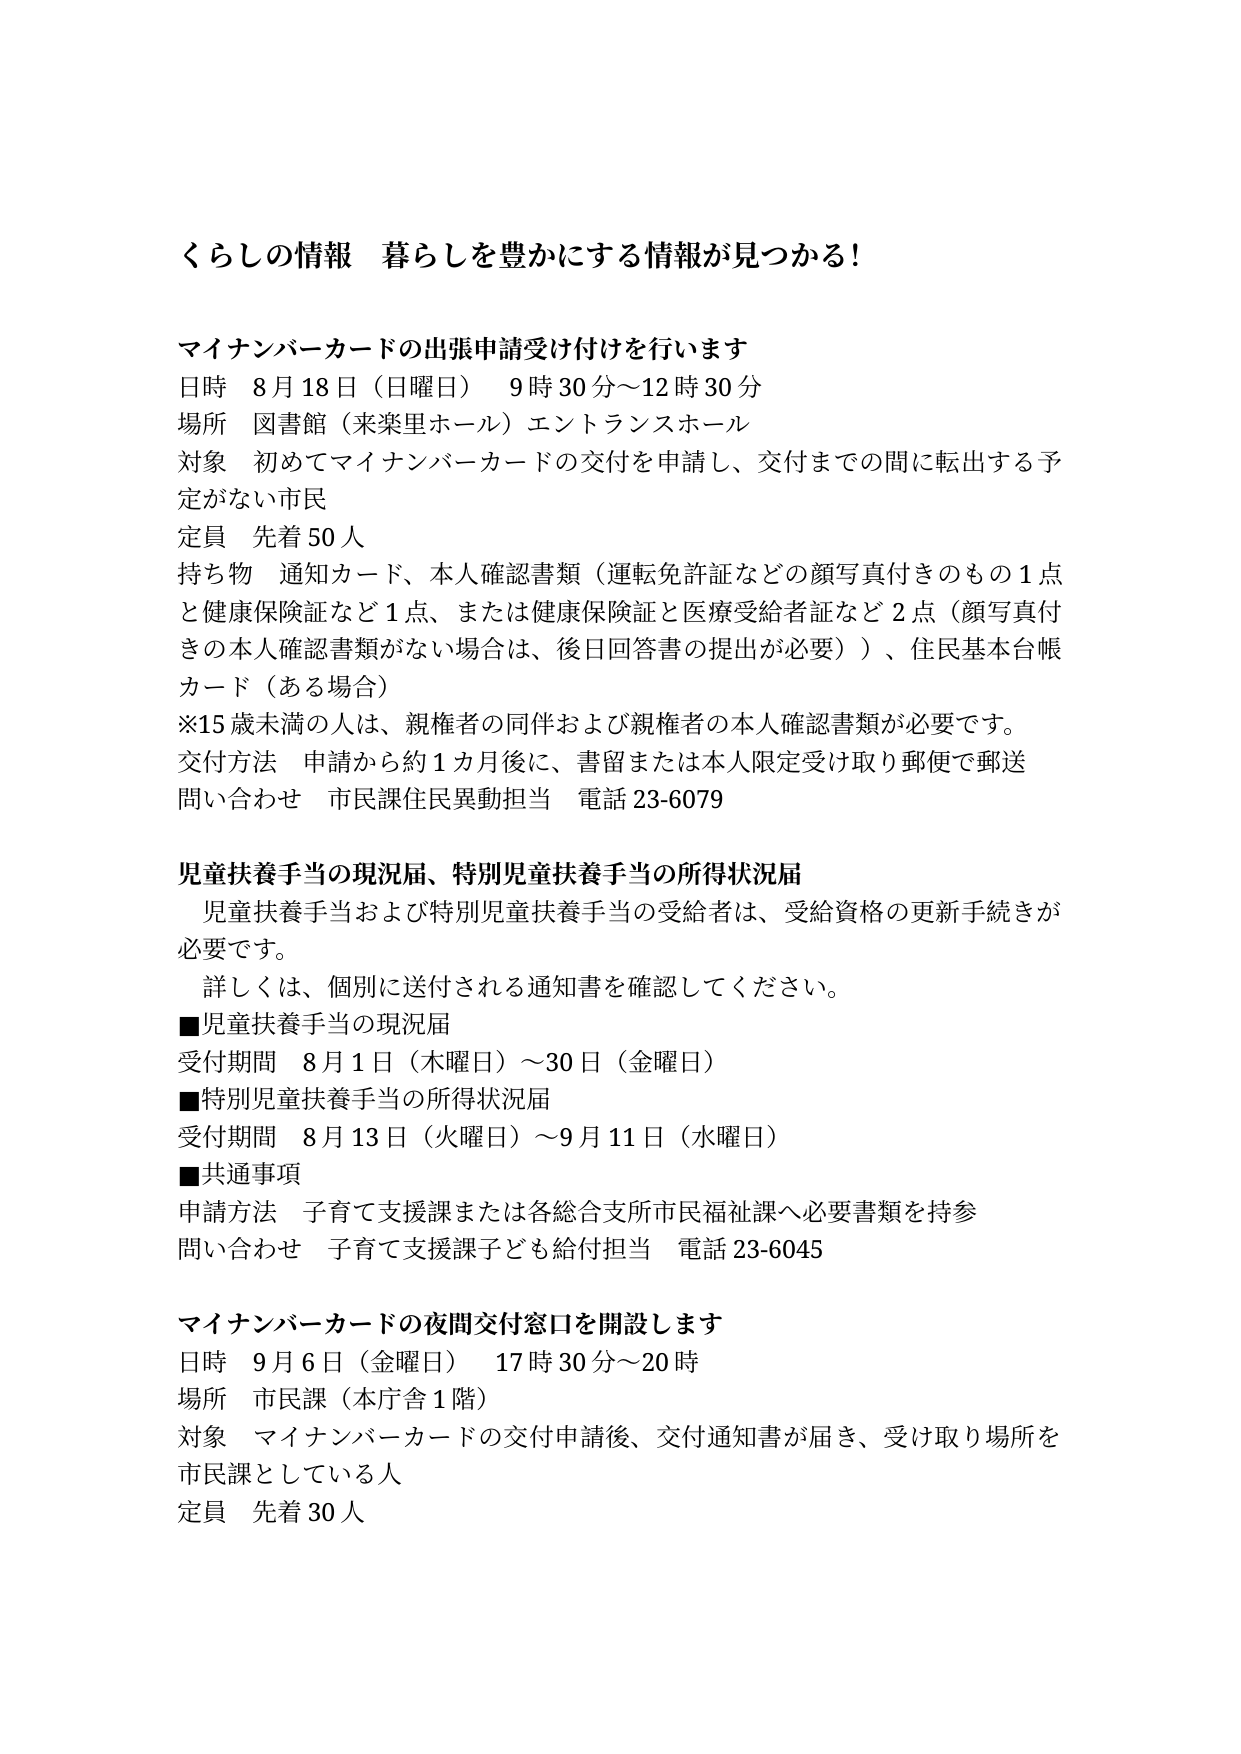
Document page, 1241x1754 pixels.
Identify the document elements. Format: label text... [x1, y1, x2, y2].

text 受付期間 8月13日（火曜日）～9月11日（水曜日） [177, 1117, 1063, 1154]
text 対象 マイナンバーカードの交付申請後、交付通知書が届き、受け取り場所を市民課としている人 [177, 1417, 1063, 1492]
text 児童扶養手当および特別児童扶養手当の受給者は、受給資格の更新手続きが必要です。 [177, 892, 1063, 967]
text ※15歳未満の人は、親権者の同伴および親権者の本人確認書類が必要です。 [177, 704, 1063, 742]
text ■特別児童扶養手当の所得状況届 [177, 1079, 1063, 1117]
text 受付期間 8月1日（木曜日）～30日（金曜日） [177, 1042, 1063, 1079]
text 問い合わせ 子育て支援課子ども給付担当 電話23-6045 [177, 1229, 1063, 1267]
text 児童扶養手当の現況届、特別児童扶養手当の所得状況届 [177, 854, 1063, 892]
text マイナンバーカードの夜間交付窓口を開設します [177, 1304, 1063, 1342]
text 申請方法 子育て支援課または各総合支所市民福祉課へ必要書類を持参 [177, 1192, 1063, 1229]
text ■共通事項 [177, 1154, 1063, 1192]
text 問い合わせ 市民課住民異動担当 電話23-6079 [177, 779, 1063, 817]
text 詳しくは、個別に送付される通知書を確認してください。 [177, 967, 1063, 1004]
text 場所 市民課（本庁舎1階） [177, 1379, 1063, 1417]
text くらしの情報 暮らしを豊かにする情報が見つかる！ [177, 217, 1063, 292]
text 日時 9月6日（金曜日） 17時30分～20時 [177, 1342, 1063, 1379]
text ■児童扶養手当の現況届 [177, 1004, 1063, 1042]
text 定員 先着30人 [177, 1492, 1063, 1529]
text 持ち物 通知カード、本人確認書類（運転免許証などの顔写真付きのもの1点と健康保険証など1点、または健康保険証と医療受給者証など2点（顔写真付きの本人確認書類がない場合は、後日回答書の提出が必要））、住民基本台帳カード（ある場合） [177, 554, 1063, 704]
text 日時 8月18日（日曜日） 9時30分～12時30分 [177, 367, 1063, 404]
text 場所 図書館（来楽里ホール）エントランスホール [177, 404, 1063, 442]
text 対象 初めてマイナンバーカードの交付を申請し、交付までの間に転出する予定がない市民 [177, 442, 1063, 517]
text 定員 先着50人 [177, 517, 1063, 554]
text 交付方法 申請から約1カ月後に、書留または本人限定受け取り郵便で郵送 [177, 742, 1063, 779]
text マイナンバーカードの出張申請受け付けを行います [177, 329, 1063, 367]
